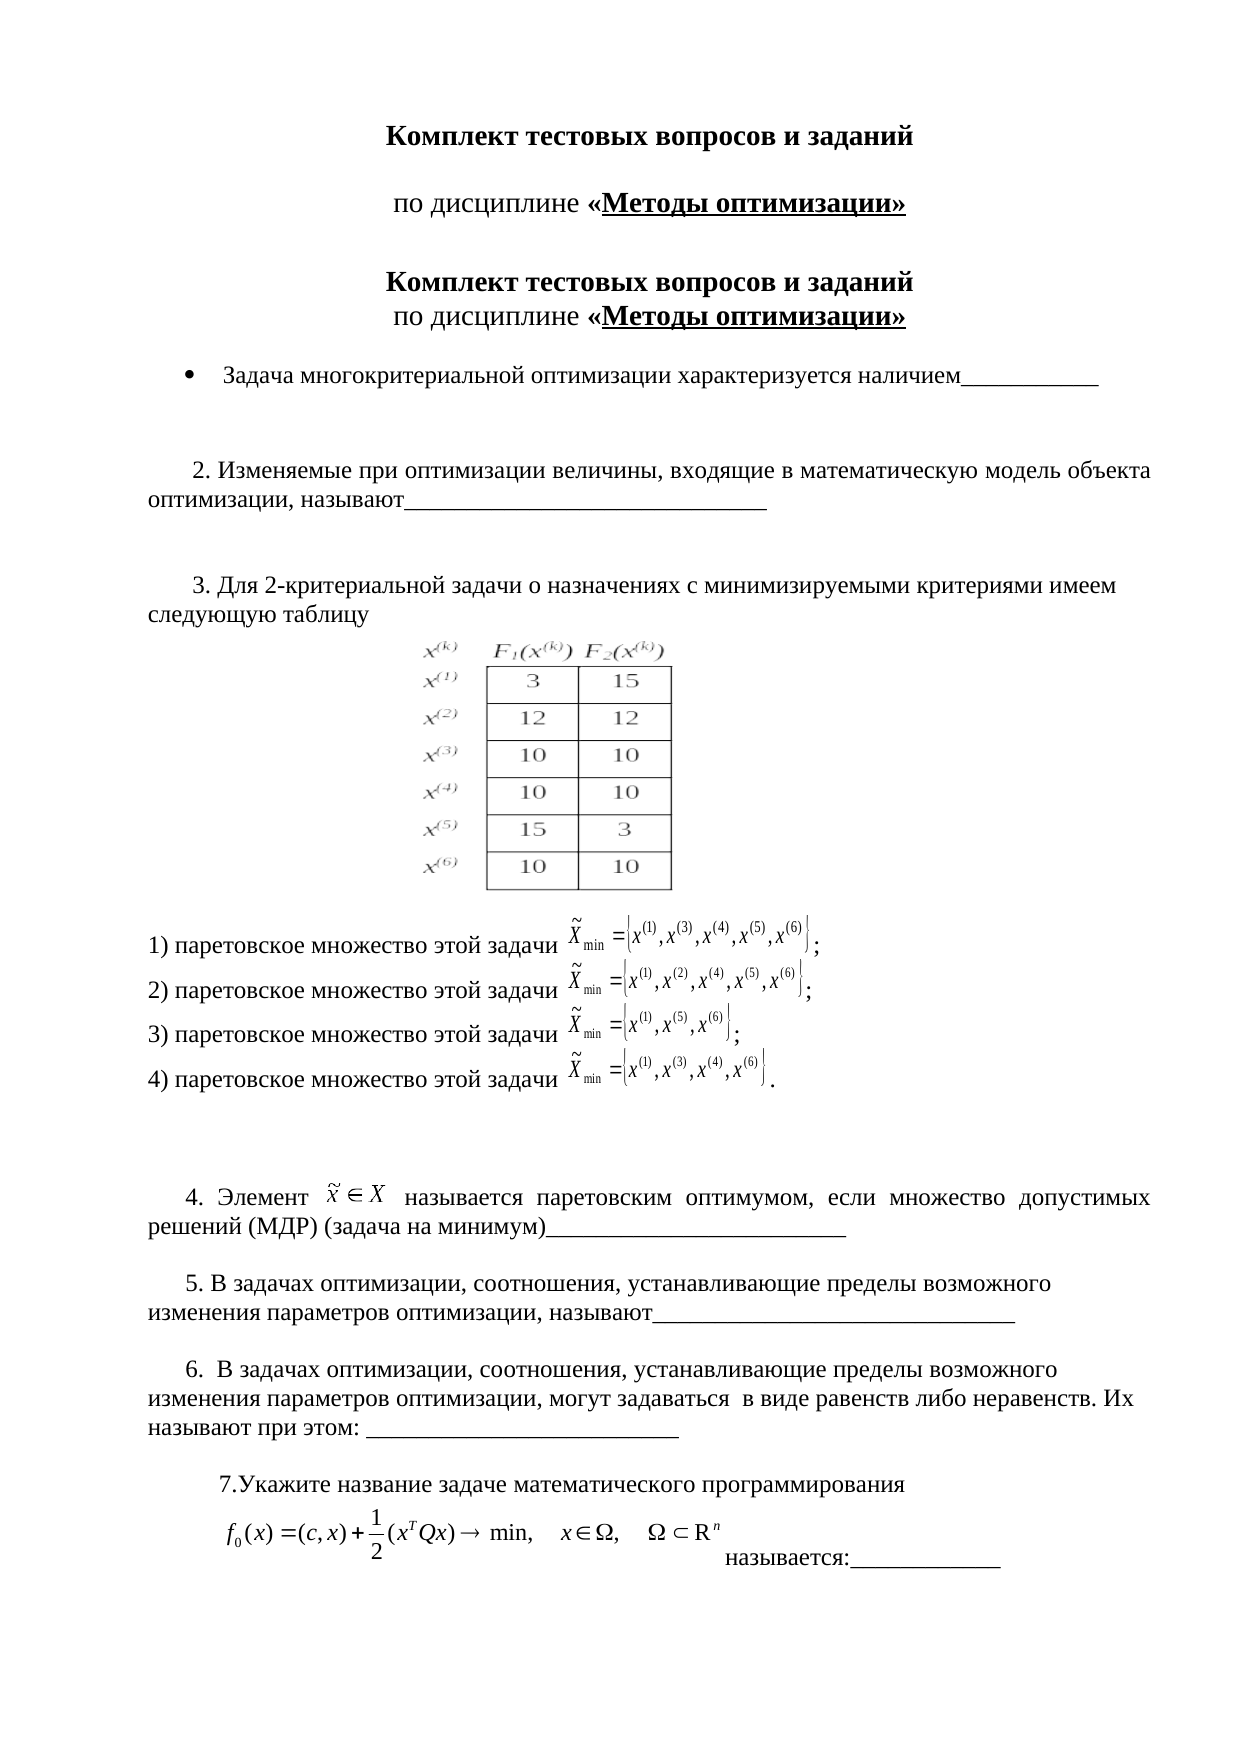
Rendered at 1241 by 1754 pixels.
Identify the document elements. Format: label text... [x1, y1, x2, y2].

text 1) паретовское множество этой задачи ; [148, 915, 1152, 959]
text 3. Для 2-критериальной задачи о назначениях с минимизируемыми критериями имеем следующую таблицу [148, 570, 1152, 627]
text 2. Изменяемые при оптимизации величины, входящие в математическую модель объекта оптимизации, называют_____________________________ [148, 455, 1152, 512]
text 5. В задачах оптимизации, соотношения, устанавливающие пределы возможного изменения параметров оптимизации, называют_____________________________ [148, 1268, 1152, 1326]
text 3) паретовское множество этой задачи ; [148, 1004, 1152, 1048]
text 2) паретовское множество этой задачи ; [148, 959, 1152, 1004]
text 4) паретовское множество этой задачи . [148, 1048, 1152, 1093]
text Комплект тестовых вопросов и заданий [148, 264, 1152, 298]
text 6. В задачах оптимизации, соотношения, устанавливающие пределы возможного изменения параметров оптимизации, могут задаваться в виде равенств либо неравенств. Их называют при этом: _________________________ [148, 1354, 1152, 1441]
text по дисциплине «Методы оптимизации» [148, 185, 1152, 219]
list Задача многокритериальной оптимизации характеризуется наличием___________ [185, 360, 1152, 389]
text по дисциплине «Методы оптимизации» [148, 298, 1152, 331]
text Комплект тестовых вопросов и заданий [148, 118, 1152, 152]
text 4. Элемент называется паретовским оптимумом, если множество допустимых решений (МДР) (задача на минимум)________________________ [148, 1179, 1152, 1239]
list 7.Укажите название задаче математического программированияназывается:____________ [218, 1469, 1152, 1570]
